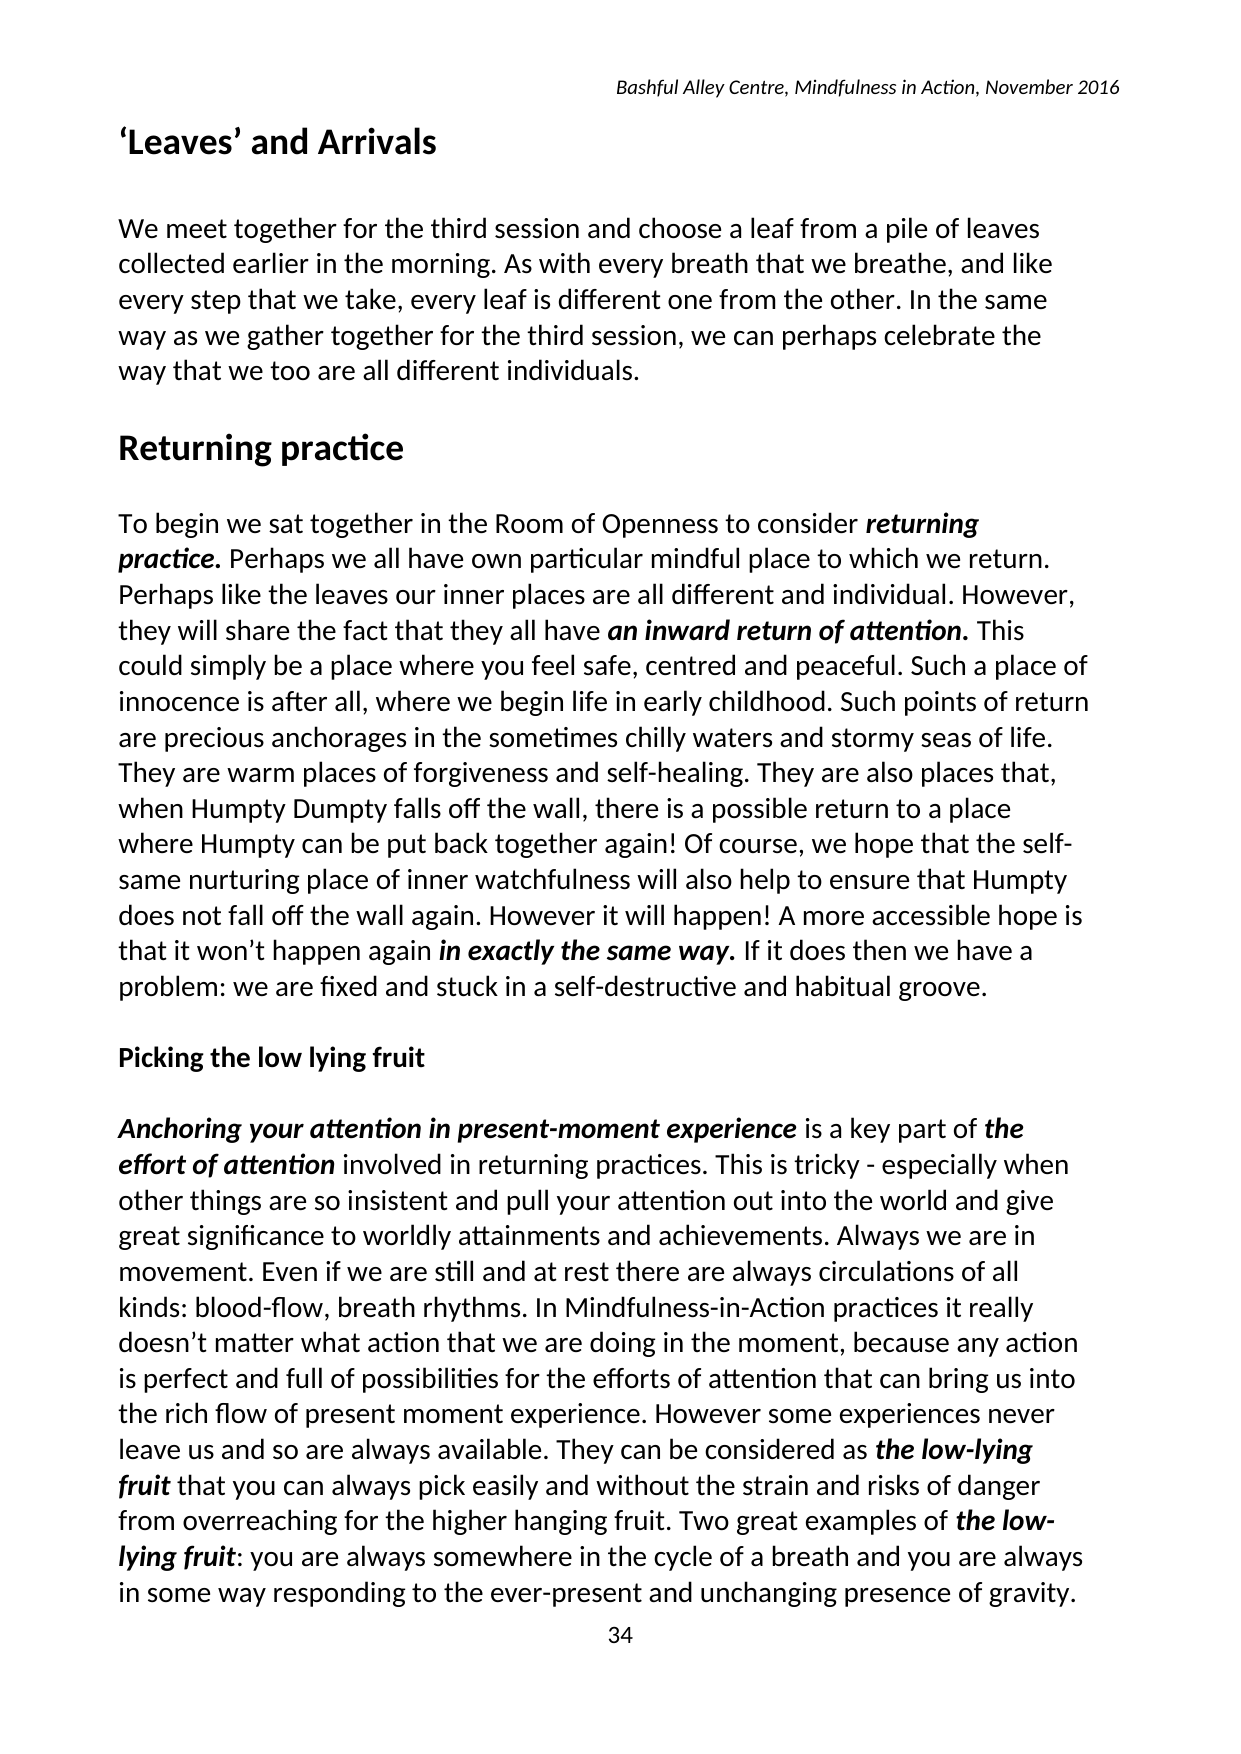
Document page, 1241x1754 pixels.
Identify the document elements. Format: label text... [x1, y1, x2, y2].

text We meet together for the third session and choose a leaf from a pile of leaves collected earlier in the morning. As with every breath that we breathe, and like every step that we take, every leaf is different one from the other. In the same way as we gather together for the third session, we can perhaps celebrate the way that we too are all different individuals. [118, 210, 1093, 388]
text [118, 1111, 1093, 1609]
text Picking the low lying fruit [118, 1039, 1093, 1075]
text Returning practice [118, 423, 1093, 469]
text ‘Leaves’ and Arrivals [118, 118, 1093, 164]
text To begin we sat together in the Room of Openness to consider returning practice. Perhaps we all have own particular mindful place to which we return. Perhaps like the leaves our inner places are all different and individual. However, they will share the fact that they all have an inward return of attention. This could simply be a place where you feel safe, centred and peaceful. Such a place of innocence is after all, where we begin life in early childhood. Such points of return are precious anchorages in the sometimes chilly waters and stormy seas of life. They are warm places of forgiveness and self-healing. They are also places that, when Humpty Dumpty falls off the wall, there is a possible return to a place where Humpty can be put back together again! Of course, we hope that the self-same nurturing place of inner watchfulness will also help to ensure that Humpty does not fall off the wall again. However it will happen! A more accessible hope is that it won’t happen again in exactly the same way. If it does then we have a problem: we are fixed and stuck in a self-destructive and habitual groove. [118, 505, 1093, 1004]
